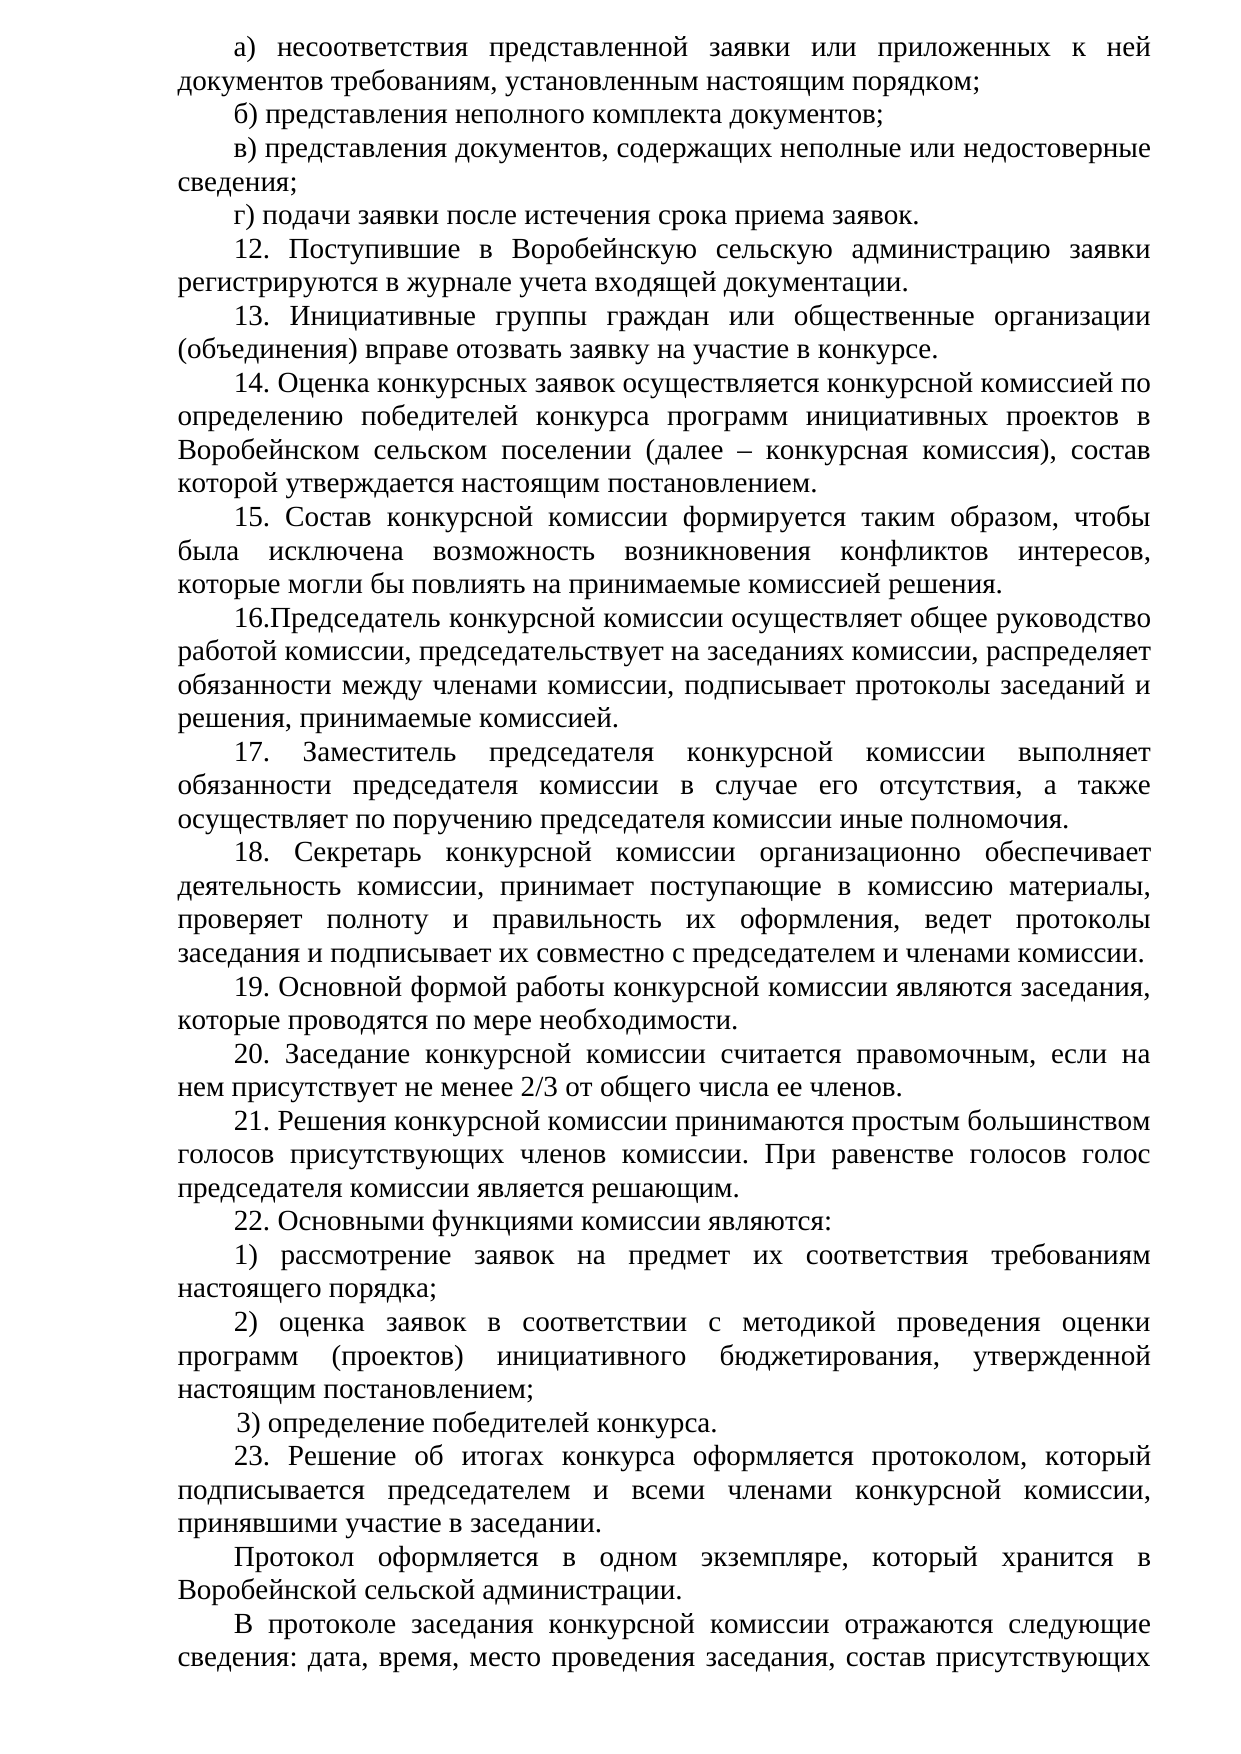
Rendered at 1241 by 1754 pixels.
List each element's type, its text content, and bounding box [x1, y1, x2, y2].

title 3) определение победителей конкурса. [177, 1405, 1152, 1438]
text а) несоответствия представленной заявки или приложенных к ней документов требованиям, установленным настоящим порядком; [177, 29, 1152, 97]
text 18. Секретарь конкурсной комиссии организационно обеспечивает деятельность комиссии, принимает поступающие в комиссию материалы, проверяет полноту и правильность их оформления, ведет протоколы заседания и подписывает их совместно с председателем и членами комиссии. [177, 834, 1152, 969]
text 21. Решения конкурсной комиссии принимаются простым большинством голосов присутствующих членов комиссии. При равенстве голосов голос председателя комиссии является решающим. [177, 1103, 1152, 1203]
text 12. Поступившие в Воробейнскую сельскую администрацию заявки регистрируются в журнале учета входящей документации. [177, 231, 1152, 298]
text 20. Заседание конкурсной комиссии считается правомочным, если на нем присутствует не менее 2/3 от общего числа ее членов. [177, 1036, 1152, 1103]
text 23. Решение об итогах конкурса оформляется протоколом, который подписывается председателем и всеми членами конкурсной комиссии, принявшими участие в заседании. [177, 1438, 1152, 1539]
text Протокол оформляется в одном экземпляре, который хранится в Воробейнской сельской администрации. [177, 1539, 1152, 1606]
text 19. Основной формой работы конкурсной комиссии являются заседания, которые проводятся по мере необходимости. [177, 969, 1152, 1036]
text в) представления документов, содержащих неполные или недостоверные сведения; [177, 130, 1152, 197]
text б) представления неполного комплекта документов; [177, 97, 1152, 130]
text 14. Оценка конкурсных заявок осуществляется конкурсной комиссией по определению победителей конкурса программ инициативных проектов в Воробейнском сельском поселении (далее – конкурсная комиссия), состав которой утверждается настоящим постановлением. [177, 365, 1152, 499]
text 16.Председатель конкурсной комиссии осуществляет общее руководство работой комиссии, председательствует на заседаниях комиссии, распределяет обязанности между членами комиссии, подписывает протоколы заседаний и решения, принимаемые комиссией. [177, 600, 1152, 734]
text г) подачи заявки после истечения срока приема заявок. [177, 197, 1152, 231]
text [177, 1606, 1152, 1673]
text 1) рассмотрение заявок на предмет их соответствия требованиям настоящего порядка; [177, 1237, 1152, 1304]
text 13. Инициативные группы граждан или общественные организации (объединения) вправе отозвать заявку на участие в конкурсе. [177, 298, 1152, 365]
text 15. Состав конкурсной комиссии формируется таким образом, чтобы была исключена возможность возникновения конфликтов интересов, которые могли бы повлиять на принимаемые комиссией решения. [177, 499, 1152, 600]
text 2) оценка заявок в соответствии с методикой проведения оценки программ (проектов) инициативного бюджетирования, утвержденной настоящим постановлением; [177, 1304, 1152, 1405]
text 17. Заместитель председателя конкурсной комиссии выполняет обязанности председателя комиссии в случае его отсутствия, а также осуществляет по поручению председателя комиссии иные полномочия. [177, 734, 1152, 834]
text 22. Основными функциями комиссии являются: [177, 1203, 1152, 1237]
